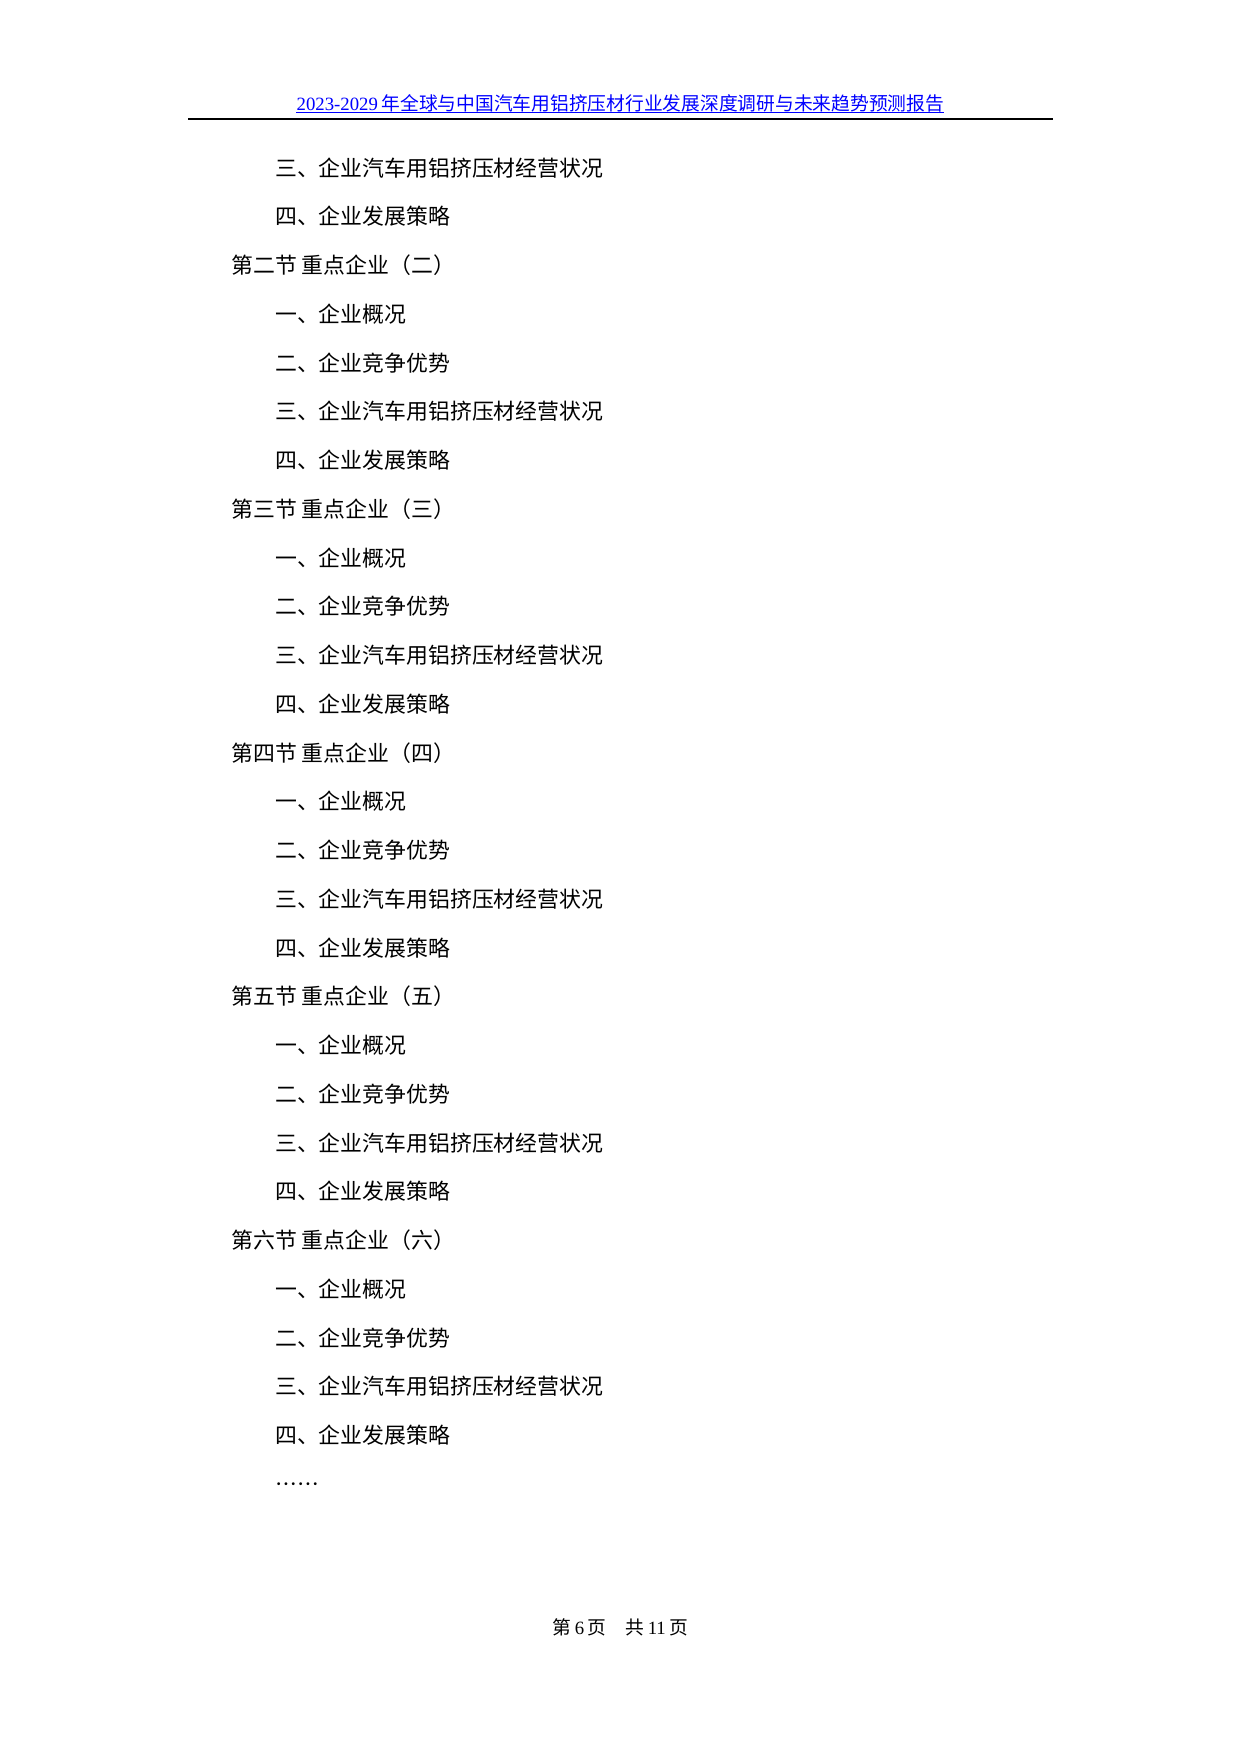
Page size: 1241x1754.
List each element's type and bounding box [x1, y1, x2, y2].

text [187, 150, 1053, 1499]
